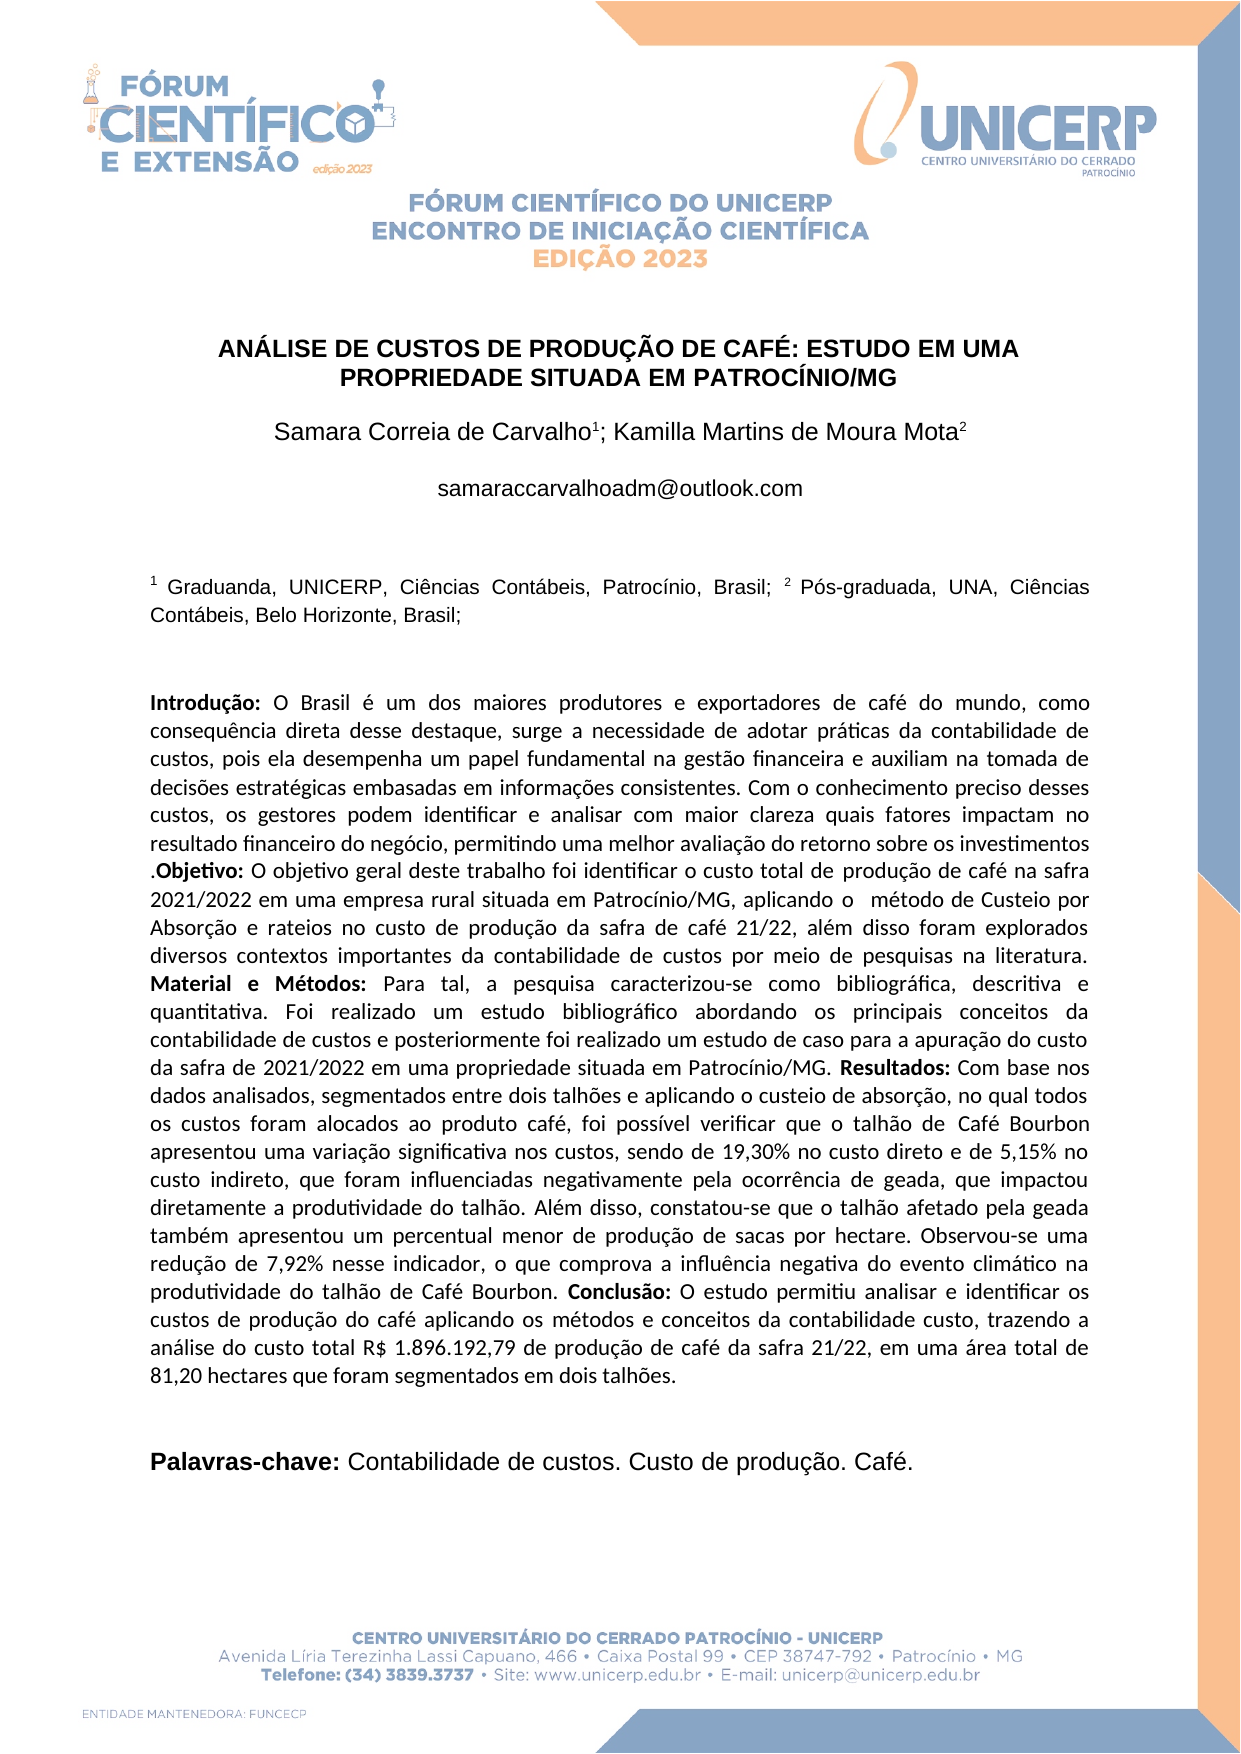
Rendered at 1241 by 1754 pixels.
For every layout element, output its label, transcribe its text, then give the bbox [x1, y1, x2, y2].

picture [0, 1, 1241, 1753]
text Samara Correia de Carvalho1; Kamilla Martins de Moura Mota2 [150, 417, 1090, 446]
text Palavras-chave: Contabilidade de custos. Custo de produção. Café. [150, 1447, 1090, 1475]
text 1 Graduanda, UNICERP, Ciências Contábeis, Patrocínio, Brasil; 2 Pós-graduada, UNA, Ciências Contábeis, Belo Horizonte, Brasil; [150, 573, 1090, 627]
text samaraccarvalhoadm@outlook.com [150, 475, 1090, 501]
text Introdução: O Brasil é um dos maiores produtores e exportadores de café do mundo, como consequência direta desse destaque, surge a necessidade de adotar práticas da contabilidade de custos, pois ela desempenha um papel fundamental na gestão financeira e auxiliam na tomada de decisões estratégicas embasadas em informações consistentes. Com o conhecimento preciso desses custos, os gestores podem identificar e analisar com maior clareza quais fatores impactam no resultado financeiro do negócio, permitindo uma melhor avaliação do retorno sobre os investimentos .Objetivo: O objetivo geral deste trabalho foi identificar o custo total de produção de café na safra 2021/2022 em uma empresa rural situada em Patrocínio/MG, aplicando o método de Custeio por Absorção e rateios no custo de produção da safra de café 21/22, além disso foram explorados diversos contextos importantes da contabilidade de custos por meio de pesquisas na literatura. Material e Métodos: Para tal, a pesquisa caracterizou-se como bibliográfica, descritiva e quantitativa. Foi realizado um estudo bibliográfico abordando os principais conceitos da contabilidade de custos e posteriormente foi realizado um estudo de caso para a apuração do custo da safra de 2021/2022 em uma propriedade situada em Patrocínio/MG. Resultados: Com base nos dados analisados, segmentados entre dois talhões e aplicando o custeio de absorção, no qual todos os custos foram alocados ao produto café, foi possível verificar que o talhão de Café Bourbon apresentou uma variação significativa nos custos, sendo de 19,30% no custo direto e de 5,15% no custo indireto, que foram influenciadas negativamente pela ocorrência de geada, que impactou diretamente a produtividade do talhão. Além disso, constatou-se que o talhão afetado pela geada também apresentou um percentual menor de produção de sacas por hectare. Observou-se uma redução de 7,92% nesse indicador, o que comprova a influência negativa do evento climático na produtividade do talhão de Café Bourbon. Conclusão: O estudo permitiu analisar e identificar os custos de produção do café aplicando os métodos e conceitos da contabilidade custo, trazendo a análise do custo total R$ 1.896.192,79 de produção de café da safra 21/22, em uma área total de 81,20 hectares que foram segmentados em dois talhões. [150, 688, 1090, 1389]
subtitle ANÁLISE DE CUSTOS DE PRODUÇÃO DE CAFÉ: ESTUDO EM UMA PROPRIEDADE SITUADA EM PATROCÍNIO/MG [185, 334, 1052, 392]
